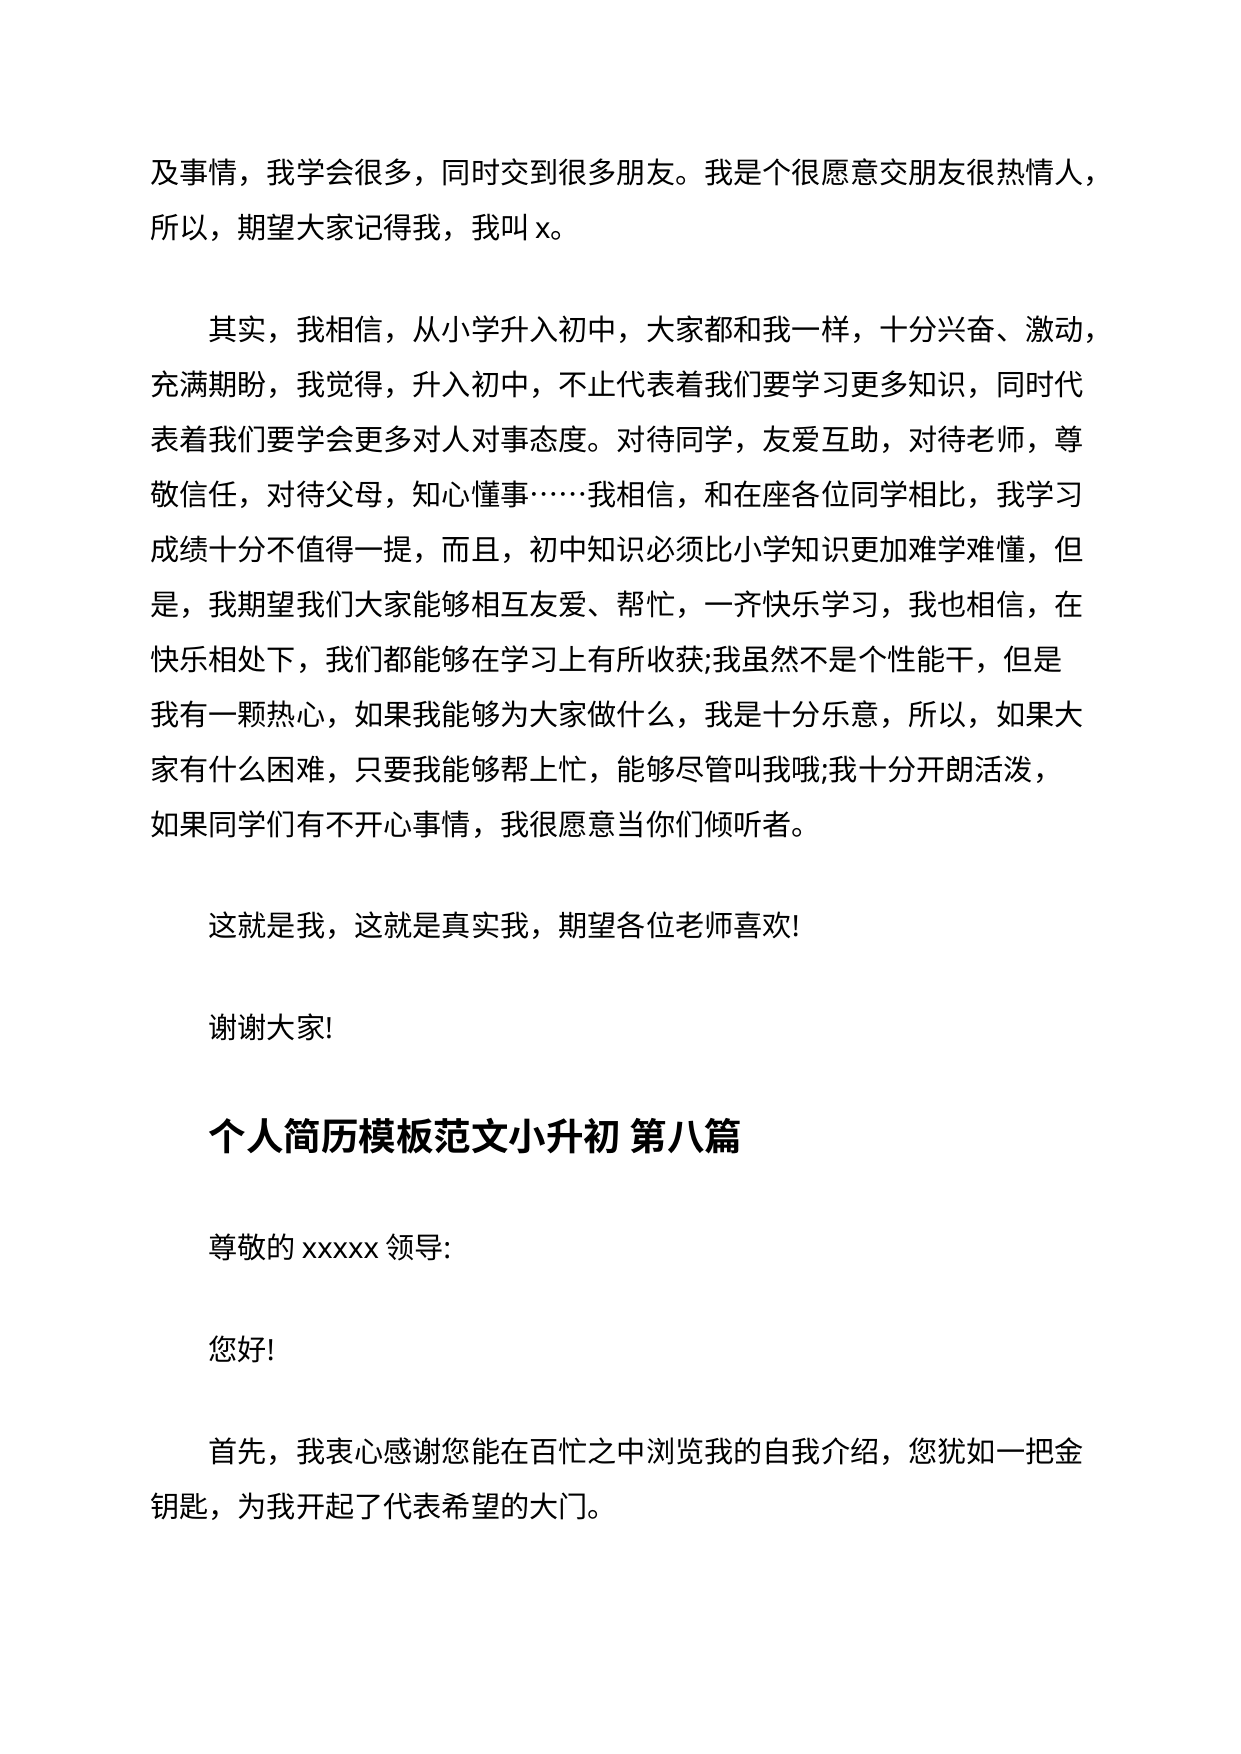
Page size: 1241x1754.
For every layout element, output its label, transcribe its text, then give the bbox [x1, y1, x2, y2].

text 您好! [150, 1326, 1090, 1369]
text 这就是我，这就是真实我，期望各位老师喜欢! [150, 903, 1090, 945]
text 谢谢大家! [150, 1005, 1090, 1047]
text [150, 150, 1090, 247]
text 尊敬的xxxxx领导: [150, 1224, 1090, 1267]
text 个人简历模板范文小升初 第八篇 [150, 1107, 1090, 1161]
text 其实，我相信，从小学升入初中，大家都和我一样，十分兴奋、激动，充满期盼，我觉得，升入初中，不止代表着我们要学习更多知识，同时代表着我们要学会更多对人对事态度。对待同学，友爱互助，对待老师，尊敬信任，对待父母，知心懂事……我相信，和在座各位同学相比，我学习成绩十分不值得一提，而且，初中知识必须比小学知识更加难学难懂，但是，我期望我们大家能够相互友爱、帮忙，一齐快乐学习，我也相信，在快乐相处下，我们都能够在学习上有所收获;我虽然不是个性能干，但是我有一颗热心，如果我能够为大家做什么，我是十分乐意，所以，如果大家有什么困难，只要我能够帮上忙，能够尽管叫我哦;我十分开朗活泼，如果同学们有不开心事情，我很愿意当你们倾听者。 [150, 307, 1090, 843]
text 首先，我衷心感谢您能在百忙之中浏览我的自我介绍，您犹如一把金钥匙，为我开起了代表希望的大门。 [150, 1428, 1090, 1525]
